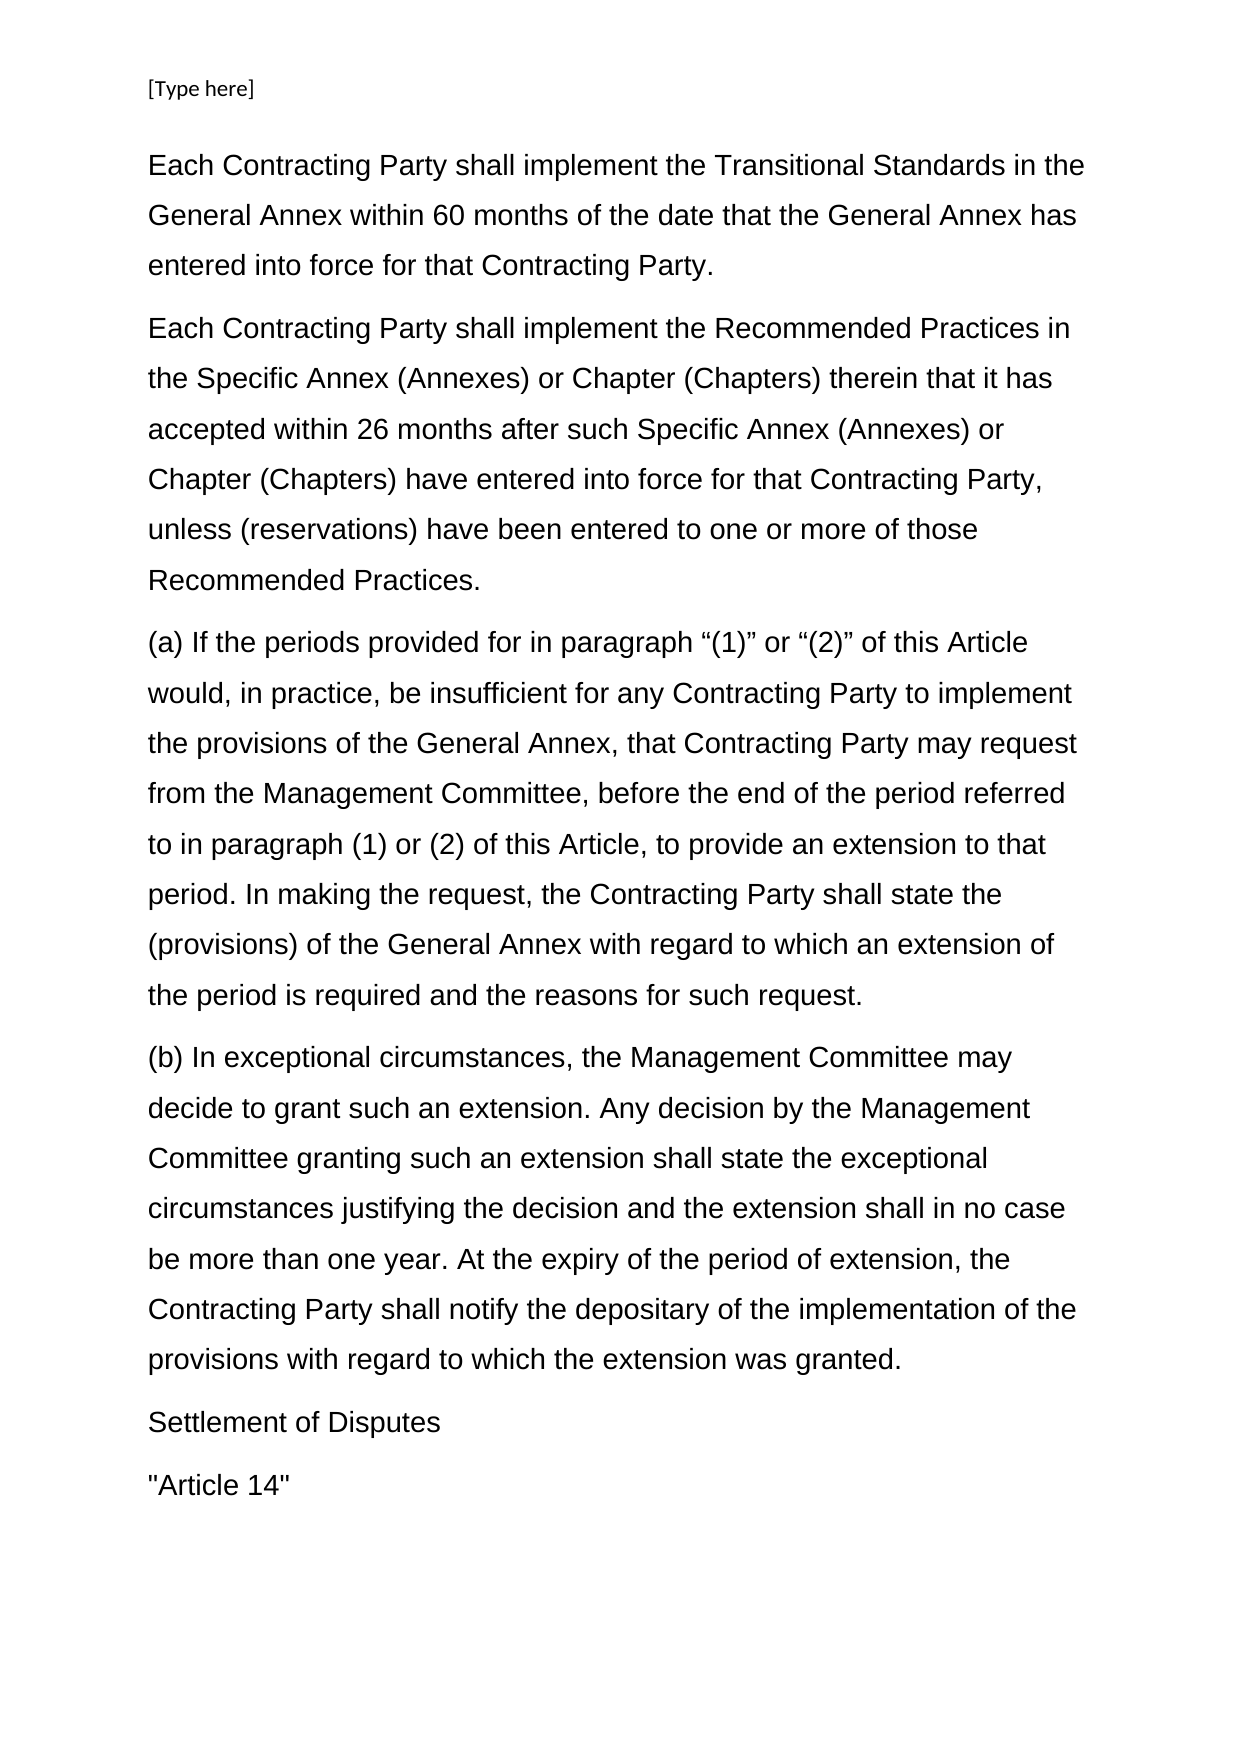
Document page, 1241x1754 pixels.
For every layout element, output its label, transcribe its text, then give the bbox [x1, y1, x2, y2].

text (b) In exceptional circumstances, the Management Committee may decide to grant such an extension. Any decision by the Management Committee granting such an extension shall state the exceptional circumstances justifying the decision and the extension shall in no case be more than one year. At the expiry of the period of extension, the Contracting Party shall notify the depositary of the implementation of the provisions with regard to which the extension was granted. [148, 1040, 1093, 1376]
text Each Contracting Party shall implement the Recommended Practices in the Specific Annex (Annexes) or Chapter (Chapters) therein that it has accepted within 26 months after such Specific Annex (Annexes) or Chapter (Chapters) have entered into force for that Contracting Party, unless (reservations) have been entered to one or more of those Recommended Practices. [148, 311, 1093, 596]
text Settlement of Disputes [148, 1405, 1093, 1439]
text "Article 14" [148, 1468, 1093, 1501]
text (a) If the periods provided for in paragraph “(1)” or “(2)” of this Article would, in practice, be insufficient for any Contracting Party to implement the provisions of the General Annex, that Contracting Party may request from the Management Committee, before the end of the period referred to in paragraph (1) or (2) of this Article, to provide an extension to that period. In making the request, the Contracting Party shall state the (provisions) of the General Annex with regard to which an extension of the period is required and the reasons for such request. [148, 625, 1093, 1011]
text Each Contracting Party shall implement the Transitional Standards in the General Annex within 60 months of the date that the General Annex has entered into force for that Contracting Party. [148, 148, 1093, 282]
